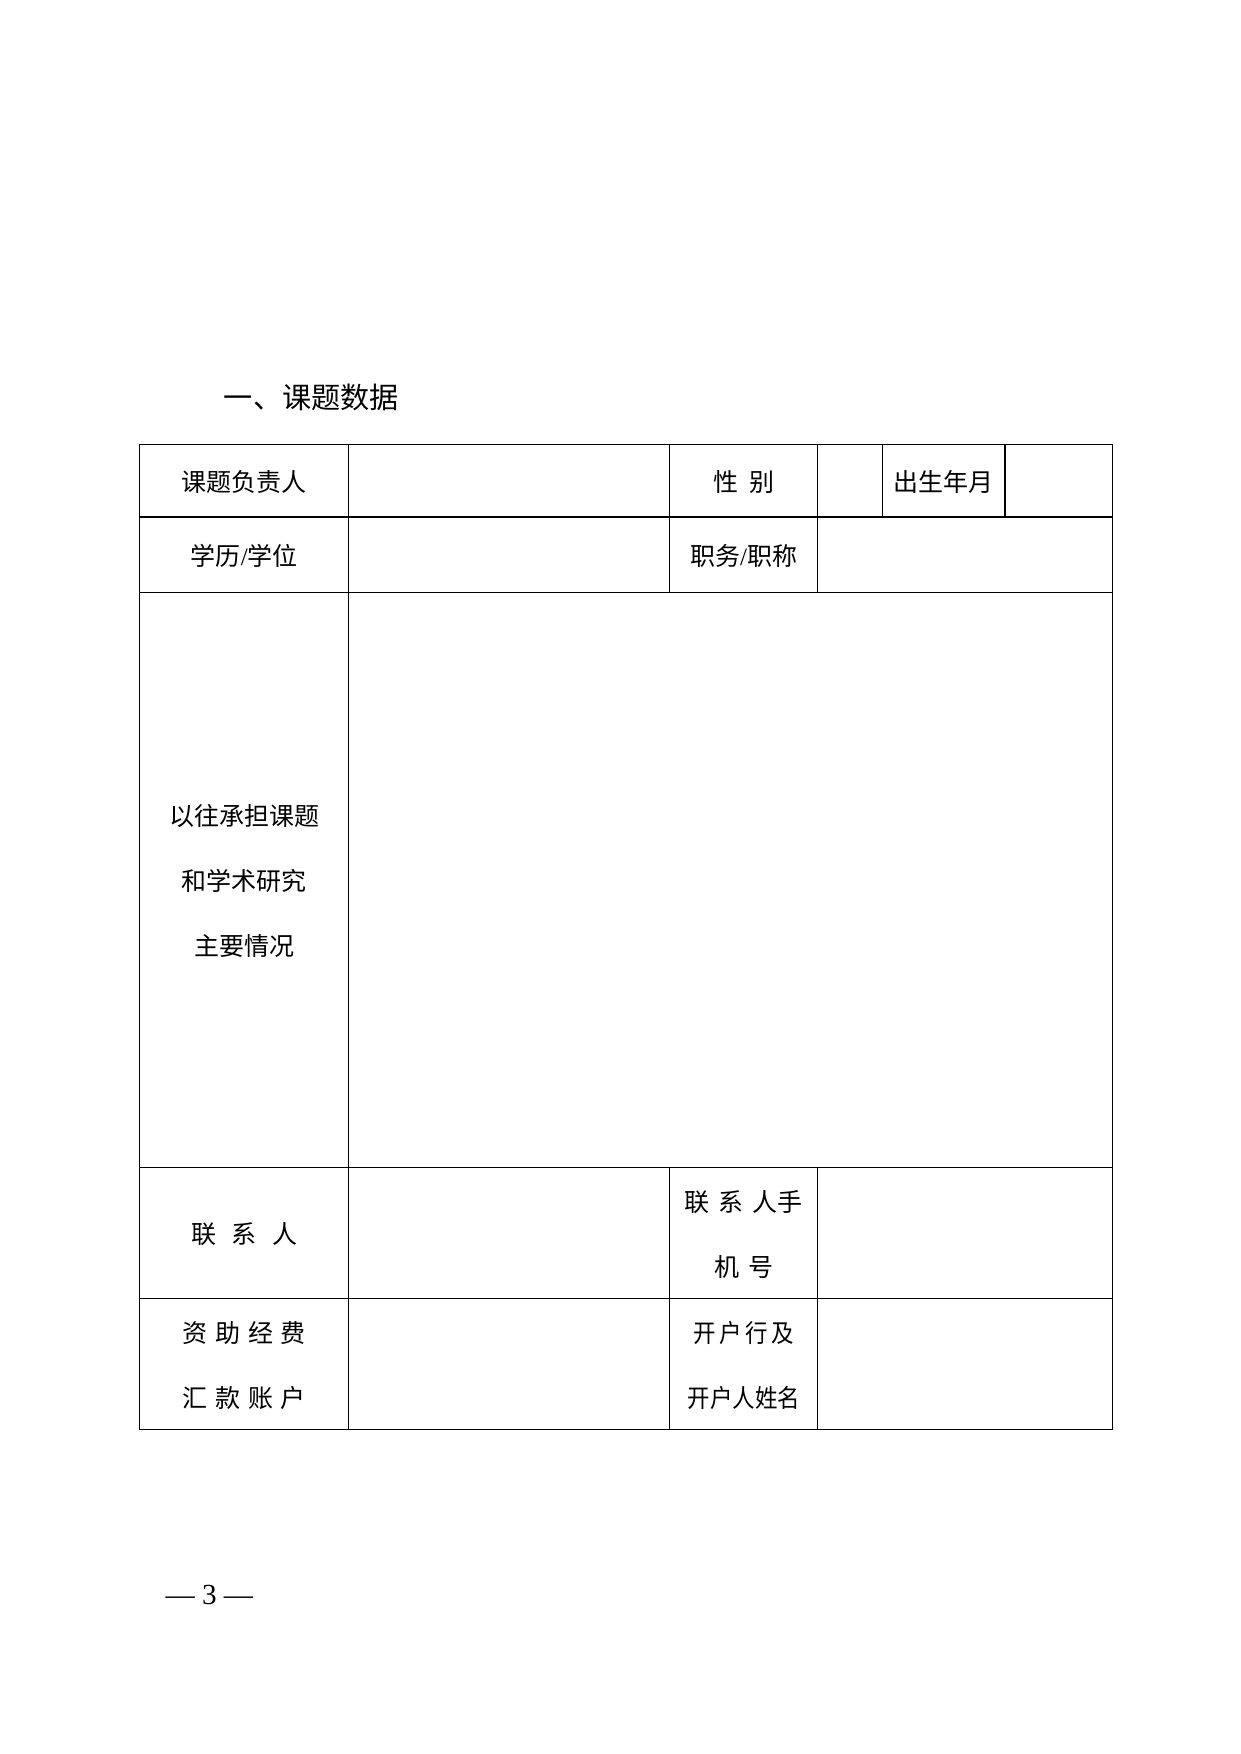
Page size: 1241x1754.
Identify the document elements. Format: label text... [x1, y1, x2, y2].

table_header [349, 445, 669, 516]
table_cell [349, 593, 1112, 1167]
table_cell 学历/学位 [140, 518, 348, 592]
table_cell [349, 1168, 669, 1298]
table_cell [349, 1299, 669, 1429]
table_cell 资 助 经 费 汇 款 账 户 [140, 1299, 348, 1429]
table_cell 联 系 人手 机 号 [670, 1168, 817, 1298]
table_header 性 别 [670, 445, 817, 516]
table_cell 开 户 行 及 开户人姓名 [670, 1299, 817, 1429]
table_header [1006, 445, 1112, 516]
table_cell 联 系 人 [140, 1168, 348, 1298]
table_cell [818, 518, 1112, 592]
table_header [818, 445, 882, 516]
table_cell [818, 1168, 1112, 1298]
table_header 课题负责人 [140, 445, 348, 516]
text 一、课题数据 [165, 363, 1087, 428]
table_cell 以往承担课题 和学术研究 主要情况 [140, 593, 348, 1167]
table_cell [349, 518, 669, 592]
table_header 出生年月 [883, 445, 1004, 516]
table_cell 职务/职称 [670, 518, 817, 592]
table_cell [818, 1299, 1112, 1429]
